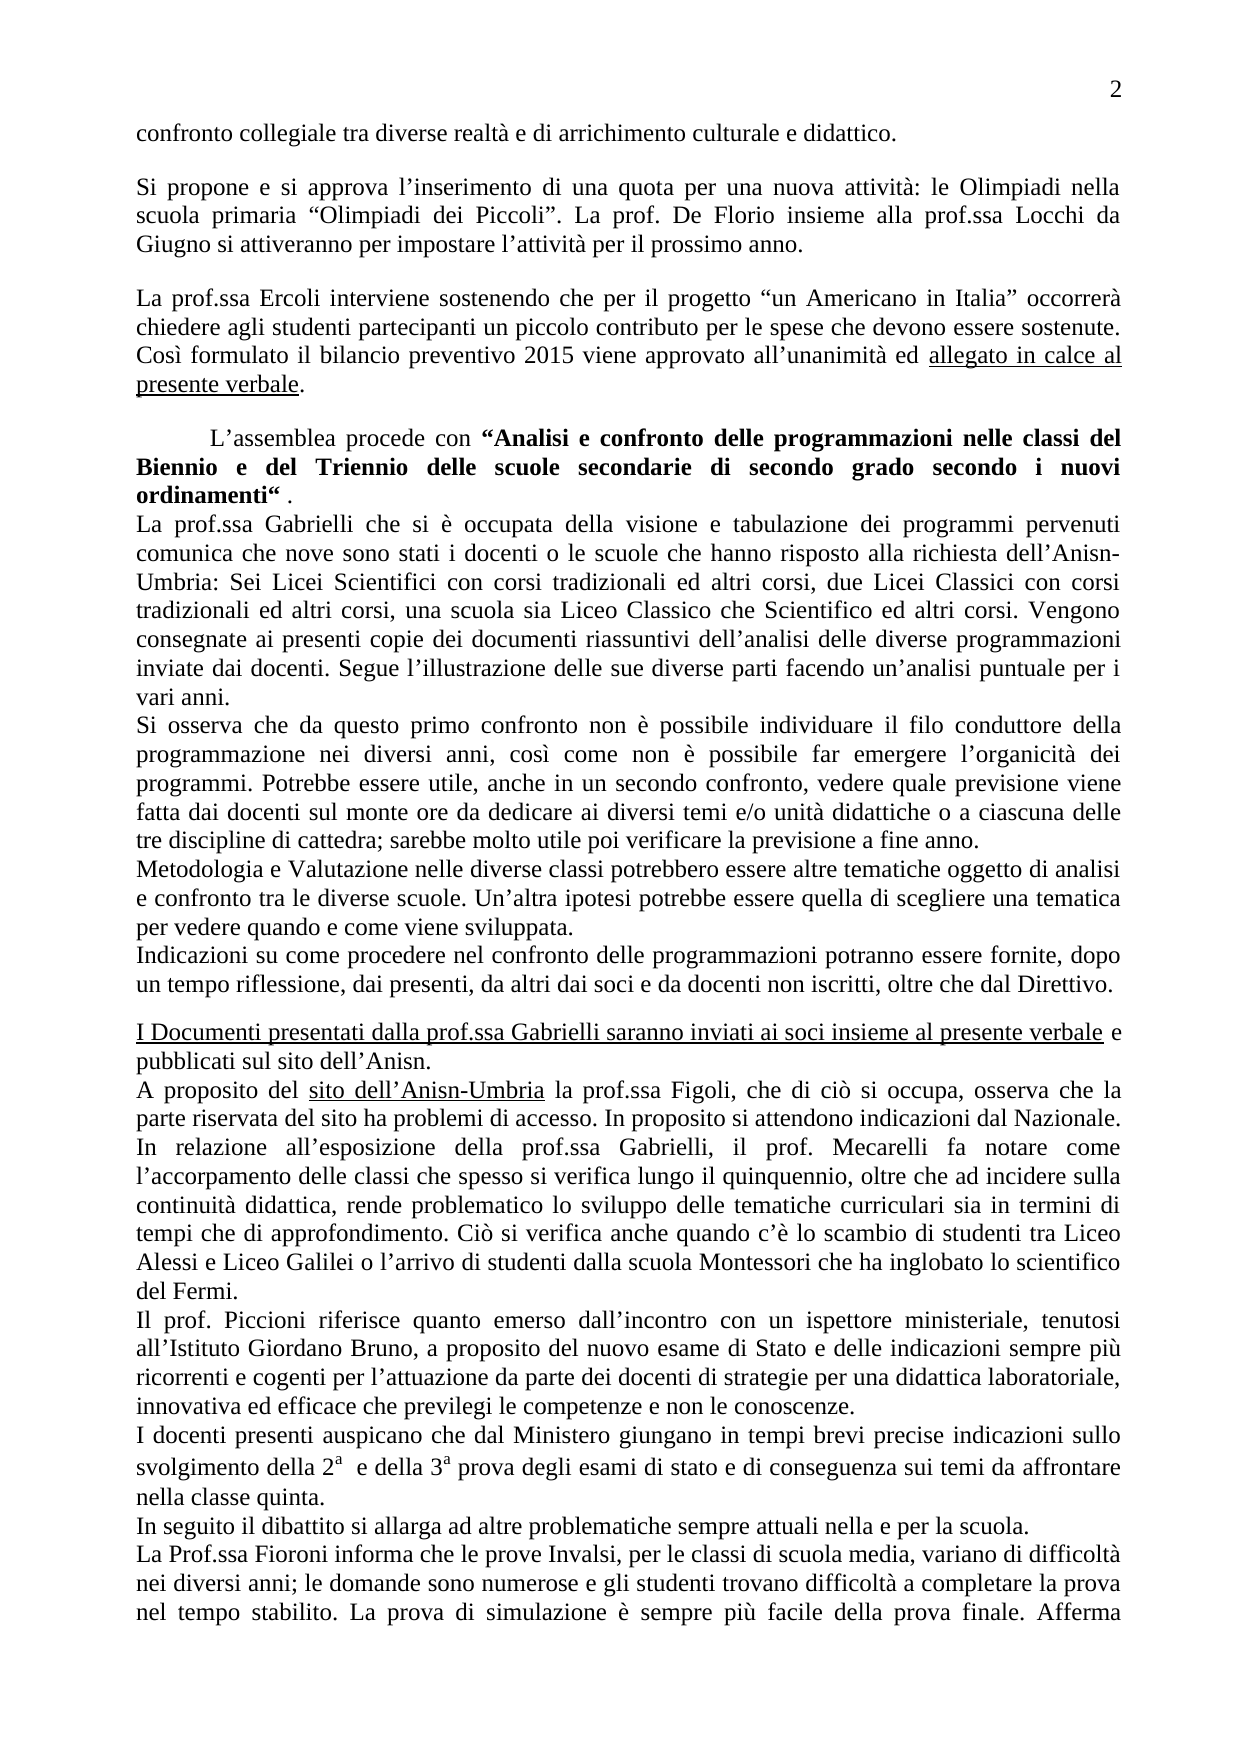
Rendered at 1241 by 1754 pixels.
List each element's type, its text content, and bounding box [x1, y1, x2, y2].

text A proposito del sito dell’Anisn-Umbria la prof.ssa Figoli, che di ciò si occupa, osserva che la parte riservata del sito ha problemi di accesso. In proposito si attendono indicazioni dal Nazionale. [136, 1075, 1122, 1132]
text In relazione all’esposizione della prof.ssa Gabrielli, il prof. Mecarelli fa notare come l’accorpamento delle classi che spesso si verifica lungo il quinquennio, oltre che ad incidere sulla continuità didattica, rende problematico lo sviluppo delle tematiche curriculari sia in termini di tempi che di approfondimento. Ciò si verifica anche quando c’è lo scambio di studenti tra Liceo Alessi e Liceo Galilei o l’arrivo di studenti dalla scuola Montessori che ha inglobato lo scientifico del Fermi. [136, 1132, 1122, 1305]
text Indicazioni su come procedere nel confronto delle programmazioni potranno essere fornite, dopo un tempo riflessione, dai presenti, da altri dai soci e da docenti non iscritti, oltre che dal Direttivo. [136, 941, 1122, 998]
text I Documenti presentati dalla prof.ssa Gabrielli saranno inviati ai soci insieme al presente verbale e pubblicati sul sito dell’Anisn. [136, 1017, 1122, 1075]
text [136, 118, 1122, 147]
text Si propone e si approva l’inserimento di una quota per una nuova attività: le Olimpiadi nella scuola primaria “Olimpiadi dei Piccoli”. La prof. De Florio insieme alla prof.ssa Locchi da Giugno si attiveranno per impostare l’attività per il prossimo anno. [136, 172, 1122, 258]
text Il prof. Piccioni riferisce quanto emerso dall’incontro con un ispettore ministeriale, tenutosi all’Istituto Giordano Bruno, a proposito del nuovo esame di Stato e delle indicazioni sempre più ricorrenti e cogenti per l’attuazione da parte dei docenti di strategie per una didattica laboratoriale, innovativa ed efficace che previlegi le competenze e non le conoscenze. [136, 1305, 1122, 1420]
text I docenti presenti auspicano che dal Ministero giungano in tempi brevi precise indicazioni sullo svolgimento della 2a e della 3a prova degli esami di stato e di conseguenza sui temi da affrontare nella classe quinta. [136, 1420, 1122, 1511]
text La prof.ssa Ercoli interviene sostenendo che per il progetto “un Americano in Italia” occorrerà chiedere agli studenti partecipanti un piccolo contributo per le spese che devono essere sostenute. Così formulato il bilancio preventivo 2015 viene approvato all’unanimità ed allegato in calce al presente verbale. [136, 283, 1122, 398]
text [136, 1539, 1122, 1626]
text In seguito il dibattito si allarga ad altre problematiche sempre attuali nella e per la scuola. [136, 1511, 1122, 1539]
text Si osserva che da questo primo confronto non è possibile individuare il filo conduttore della programmazione nei diversi anni, così come non è possibile far emergere l’organicità dei programmi. Potrebbe essere utile, anche in un secondo confronto, vedere quale previsione viene fatta dai docenti sul monte ore da dedicare ai diversi temi e/o unità didattiche o a ciascuna delle tre discipline di cattedra; sarebbe molto utile poi verificare la previsione a fine anno. [136, 711, 1122, 854]
text Metodologia e Valutazione nelle diverse classi potrebbero essere altre tematiche oggetto di analisi e confronto tra le diverse scuole. Un’altra ipotesi potrebbe essere quella di scegliere una tematica per vedere quando e come viene sviluppata. [136, 854, 1122, 941]
text L’assemblea procede con “Analisi e confronto delle programmazioni nelle classi del Biennio e del Triennio delle scuole secondarie di secondo grado secondo i nuovi ordinamenti“ . [136, 423, 1122, 509]
text La prof.ssa Gabrielli che si è occupata della visione e tabulazione dei programmi pervenuti comunica che nove sono stati i docenti o le scuole che hanno risposto alla richiesta dell’Anisn-Umbria: Sei Licei Scientifici con corsi tradizionali ed altri corsi, due Licei Classici con corsi tradizionali ed altri corsi, una scuola sia Liceo Classico che Scientifico ed altri corsi. Vengono consegnate ai presenti copie dei documenti riassuntivi dell’analisi delle diverse programmazioni inviate dai docenti. Segue l’illustrazione delle sue diverse parti facendo un’analisi puntuale per i vari anni. [136, 509, 1122, 711]
